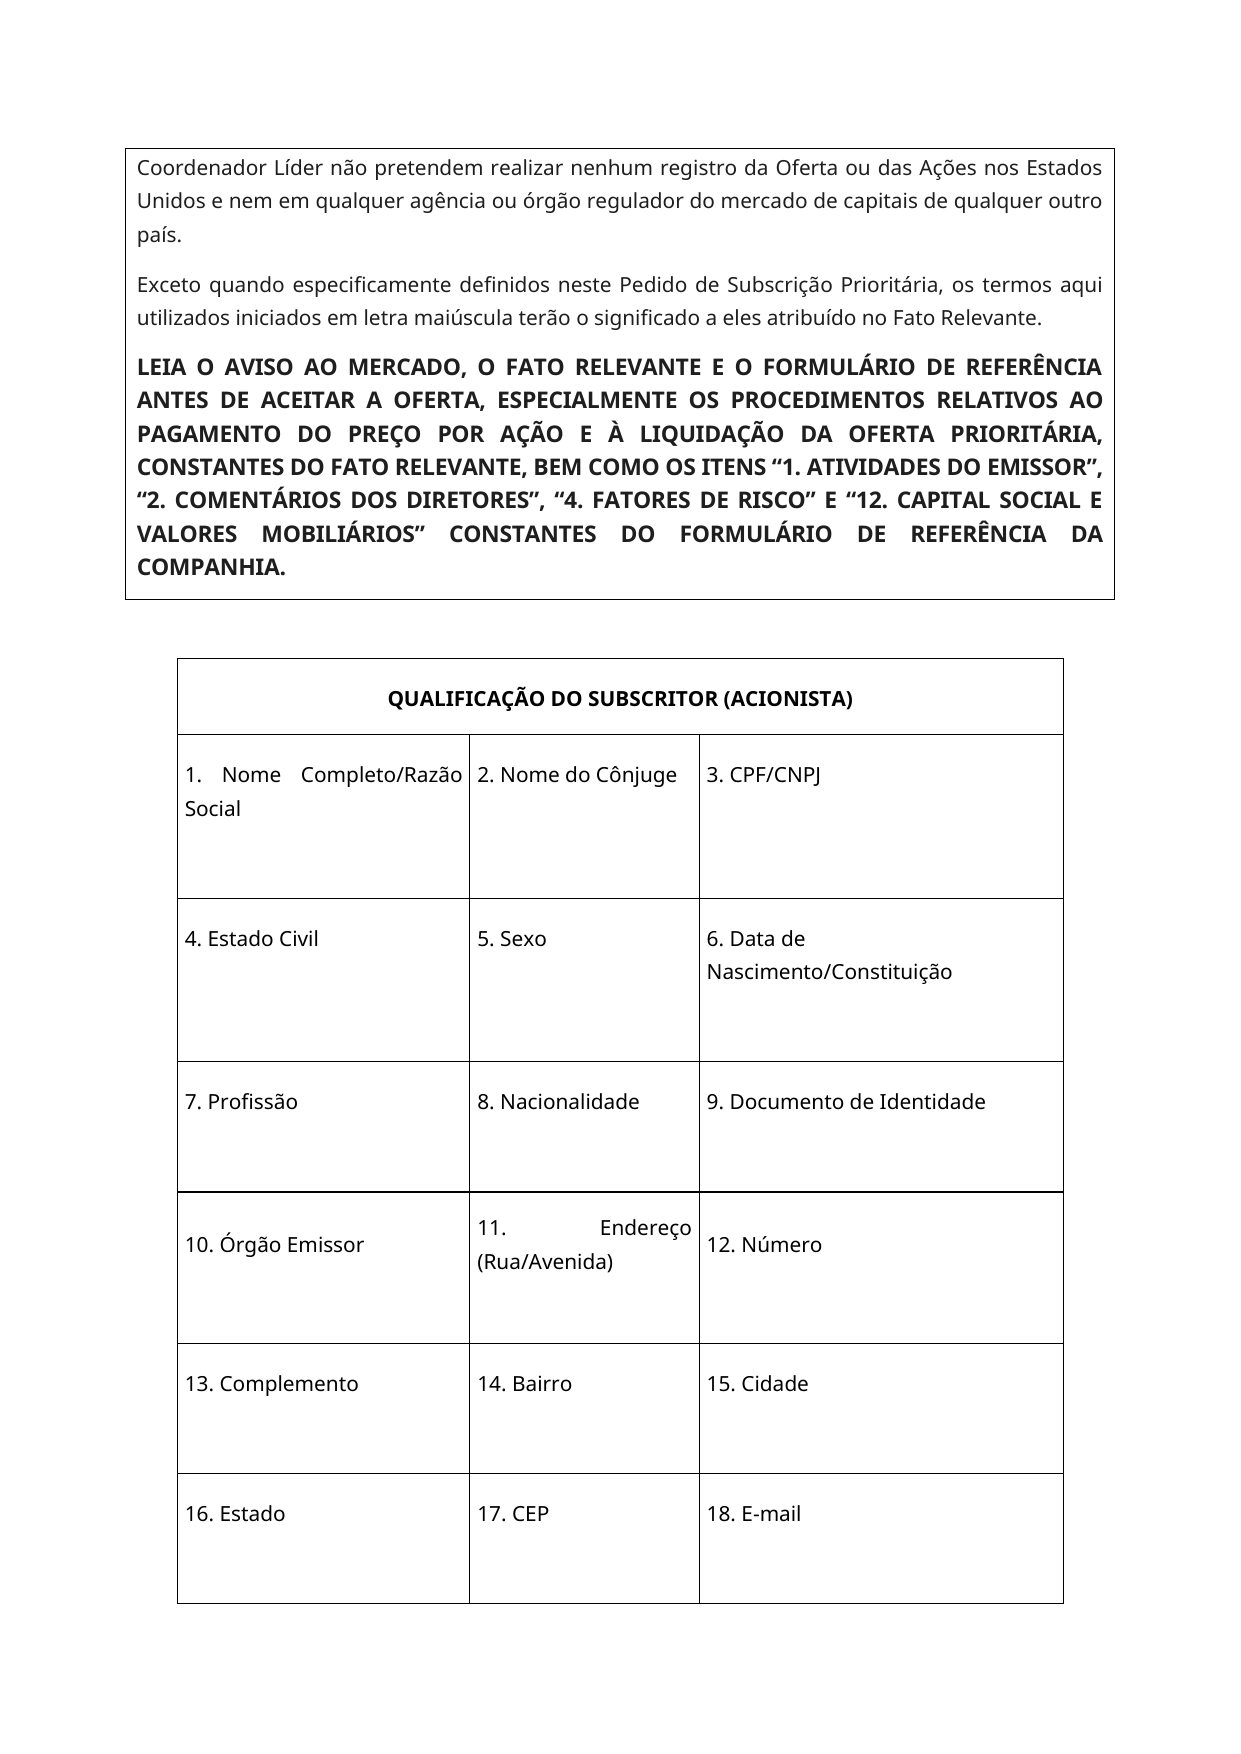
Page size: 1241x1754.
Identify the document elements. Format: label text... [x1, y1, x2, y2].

table_cell 10. Órgão Emissor [178, 1193, 469, 1342]
table_cell 14. Bairro [470, 1344, 699, 1473]
table_cell 7. Profissão [178, 1062, 469, 1191]
table_cell 9. Documento de Identidade [700, 1062, 1063, 1191]
table_cell 2. Nome do Cônjuge [470, 735, 699, 898]
table_cell 11. Endereço (Rua/Avenida) [470, 1193, 699, 1342]
table_header QUALIFICAÇÃO DO SUBSCRITOR (ACIONISTA) [178, 659, 1063, 734]
table_cell 12. Número [700, 1193, 1063, 1342]
table_cell 4. Estado Civil [178, 899, 469, 1061]
table_cell 1. Nome Completo/Razão Social [178, 735, 469, 898]
table_cell 17. CEP [470, 1474, 699, 1603]
table_cell 3. CPF/CNPJ [700, 735, 1063, 898]
table_cell 13. Complemento [178, 1344, 469, 1473]
table_cell 18. E-mail [700, 1474, 1063, 1603]
table_cell 16. Estado [178, 1474, 469, 1603]
table_cell 5. Sexo [470, 899, 699, 1061]
table_cell 8. Nacionalidade [470, 1062, 699, 1191]
table_cell 15. Cidade [700, 1344, 1063, 1473]
table_cell 6. Data de Nascimento/Constituição [700, 899, 1063, 1061]
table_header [126, 149, 1114, 599]
